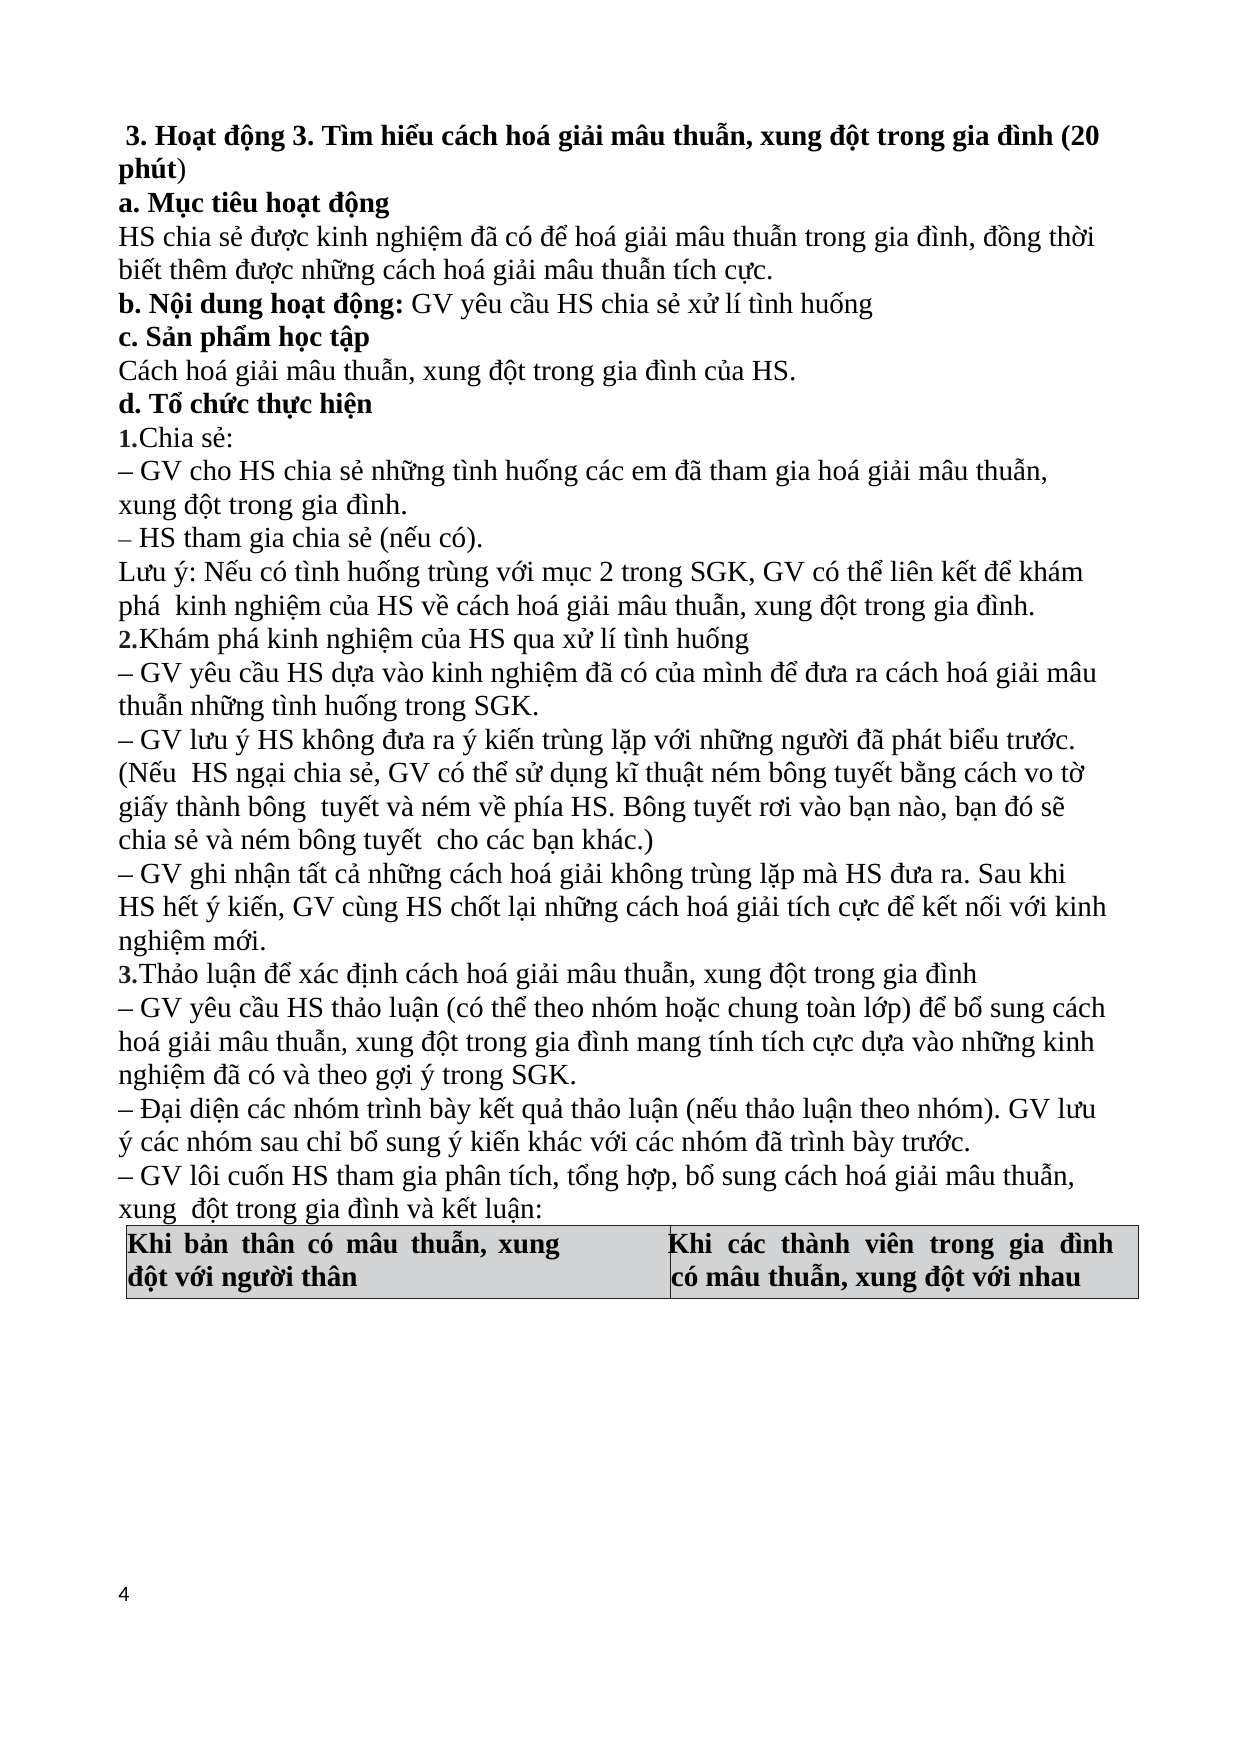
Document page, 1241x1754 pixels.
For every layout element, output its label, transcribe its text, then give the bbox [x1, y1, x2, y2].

text Lưu ý: Nếu có tình huống trùng với mục 2 trong SGK, GV có thể liên kết để khám phá kinh nghiệm của HS về cách hoá giải mâu thuẫn, xung đột trong gia đình. [118, 554, 1122, 621]
list d. Tổ chức thực hiện [118, 386, 1122, 420]
text – GV yêu cầu HS dựa vào kinh nghiệm đã có của mình để đưa ra cách hoá giải mâu thuẫn những tình huống trong SGK. [118, 655, 1109, 722]
text HS chia sẻ được kinh nghiệm đã có để hoá giải mâu thuẫn trong gia đình, đồng thời biết thêm được những cách hoá giải mâu thuẫn tích cực. [118, 219, 1122, 286]
table_header Khi bản thân có mâu thuẫn, xung đột với người thân [127, 1226, 670, 1298]
text – GV lưu ý HS không đưa ra ý kiến trùng lặp với những người đã phát biểu trước. (Nếu HS ngại chia sẻ, GV có thể sử dụng kĩ thuật ném bông tuyết bằng cách vo tờ giấy thành bông tuyết và ném về phía HS. Bông tuyết rơi vào bạn nào, bạn đó sẽ chia sẻ và ném bông tuyết cho các bạn khác.) [118, 722, 1109, 856]
text – GV cho HS chia sẻ những tình huống các em đã tham gia hoá giải mâu thuẫn, xung đột trong gia đình. [118, 453, 1109, 521]
text a. Mục tiêu hoạt động [118, 185, 1122, 219]
list Thảo luận để xác định cách hoá giải mâu thuẫn, xung đột trong gia đình [118, 957, 1122, 990]
text – GV yêu cầu HS thảo luận (có thể theo nhóm hoặc chung toàn lớp) để bổ sung cách hoá giải mâu thuẫn, xung đột trong gia đình mang tính tích cực dựa vào những kinh nghiệm đã có và theo gợi ý trong SGK. [118, 990, 1109, 1091]
text – Đại diện các nhóm trình bày kết quả thảo luận (nếu thảo luận theo nhóm). GV lưu ý các nhóm sau chỉ bổ sung ý kiến khác với các nhóm đã trình bày trước. [118, 1091, 1109, 1158]
text – GV ghi nhận tất cả những cách hoá giải không trùng lặp mà HS đưa ra. Sau khi HS hết ý kiến, GV cùng HS chốt lại những cách hoá giải tích cực để kết nối với kinh nghiệm mới. [118, 856, 1109, 957]
list HS tham gia chia sẻ (nếu có). [118, 521, 1122, 554]
text 3. Hoạt động 3. Tìm hiểu cách hoá giải mâu thuẫn, xung đột trong gia đình (20 phút) [118, 118, 1122, 185]
list Khám phá kinh nghiệm của HS qua xử lí tình huống [118, 621, 1122, 655]
text Cách hoá giải mâu thuẫn, xung đột trong gia đình của HS. [118, 353, 1122, 386]
text b. Nội dung hoạt động: GV yêu cầu HS chia sẻ xử lí tình huống [118, 286, 1122, 319]
text – GV lôi cuốn HS tham gia phân tích, tổng hợp, bổ sung cách hoá giải mâu thuẫn, xung đột trong gia đình và kết luận: [118, 1158, 1109, 1225]
text c. Sản phẩm học tập [118, 319, 1122, 353]
list Chia sẻ: [118, 420, 1122, 453]
table_header Khi các thành viên trong gia đình có mâu thuẫn, xung đột với nhau [671, 1226, 1138, 1298]
